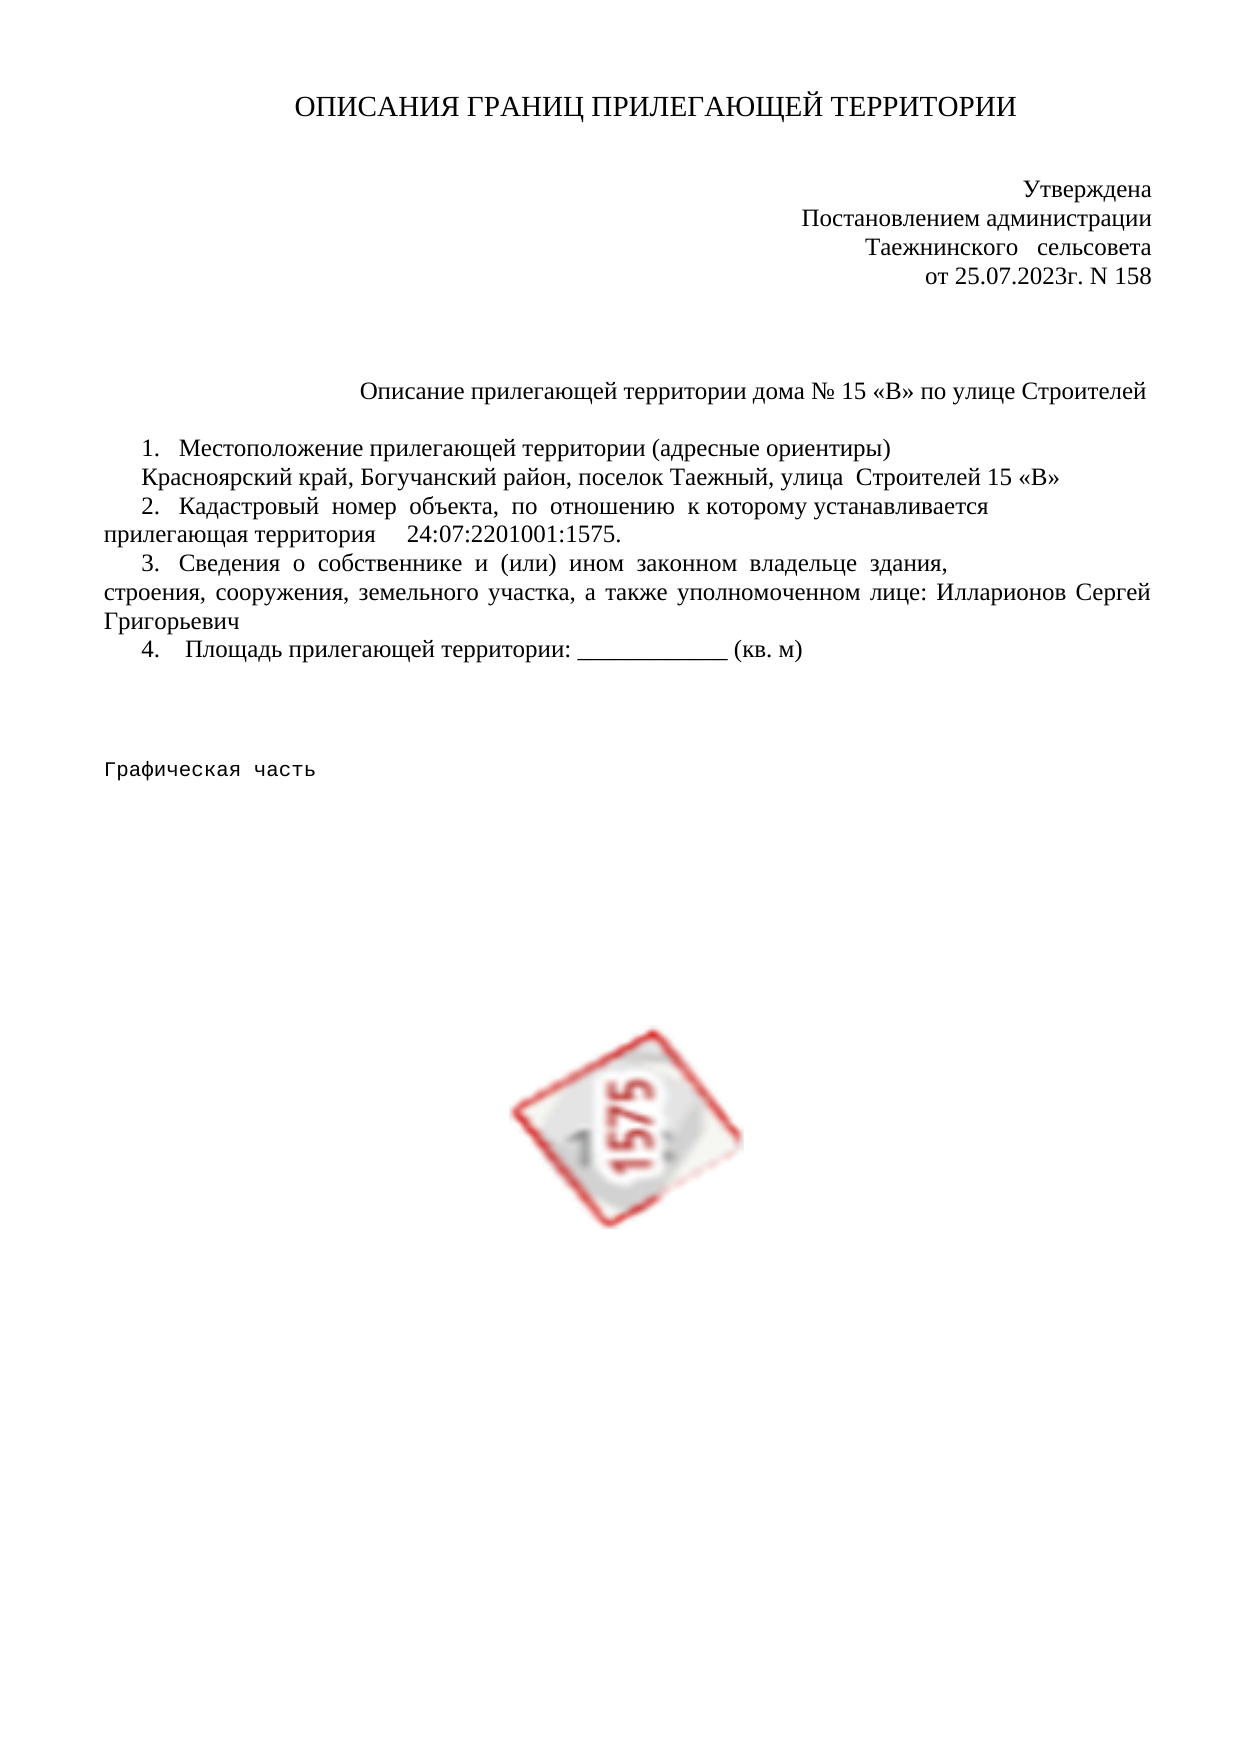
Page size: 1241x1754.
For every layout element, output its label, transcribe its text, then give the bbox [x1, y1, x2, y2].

text ОПИСАНИЯ ГРАНИЦ ПРИЛЕГАЮЩЕЙ ТЕРРИТОРИИ [103, 89, 1152, 122]
list Местоположение прилегающей территории (адресные ориентиры) [141, 433, 1152, 462]
text прилегающая территория 24:07:2201001:1575. [103, 519, 1152, 548]
text Красноярский край, Богучанский район, поселок Таежный, улица Строителей 15 «В» [141, 462, 1152, 491]
picture [508, 1024, 747, 1232]
text строения, сооружения, земельного участка, а также уполномоченном лице: Илларионов Сергей Григорьевич [103, 577, 1152, 634]
text Постановлением администрации [354, 203, 1152, 232]
text Утверждена [354, 174, 1152, 203]
text от 25.07.2023г. N 158 [354, 261, 1152, 289]
list Кадастровый номер объекта, по отношению к которому устанавливается [141, 491, 1152, 519]
list Площадь прилегающей территории: ____________ (кв. м) [141, 634, 1152, 663]
text Графическая часть [103, 759, 1152, 783]
text Описание прилегающей территории дома № 15 «В» по улице Строителей [354, 376, 1152, 404]
text Таежнинского сельсовета [354, 232, 1152, 261]
list Сведения о собственнике и (или) ином законном владельце здания, [141, 548, 1152, 577]
